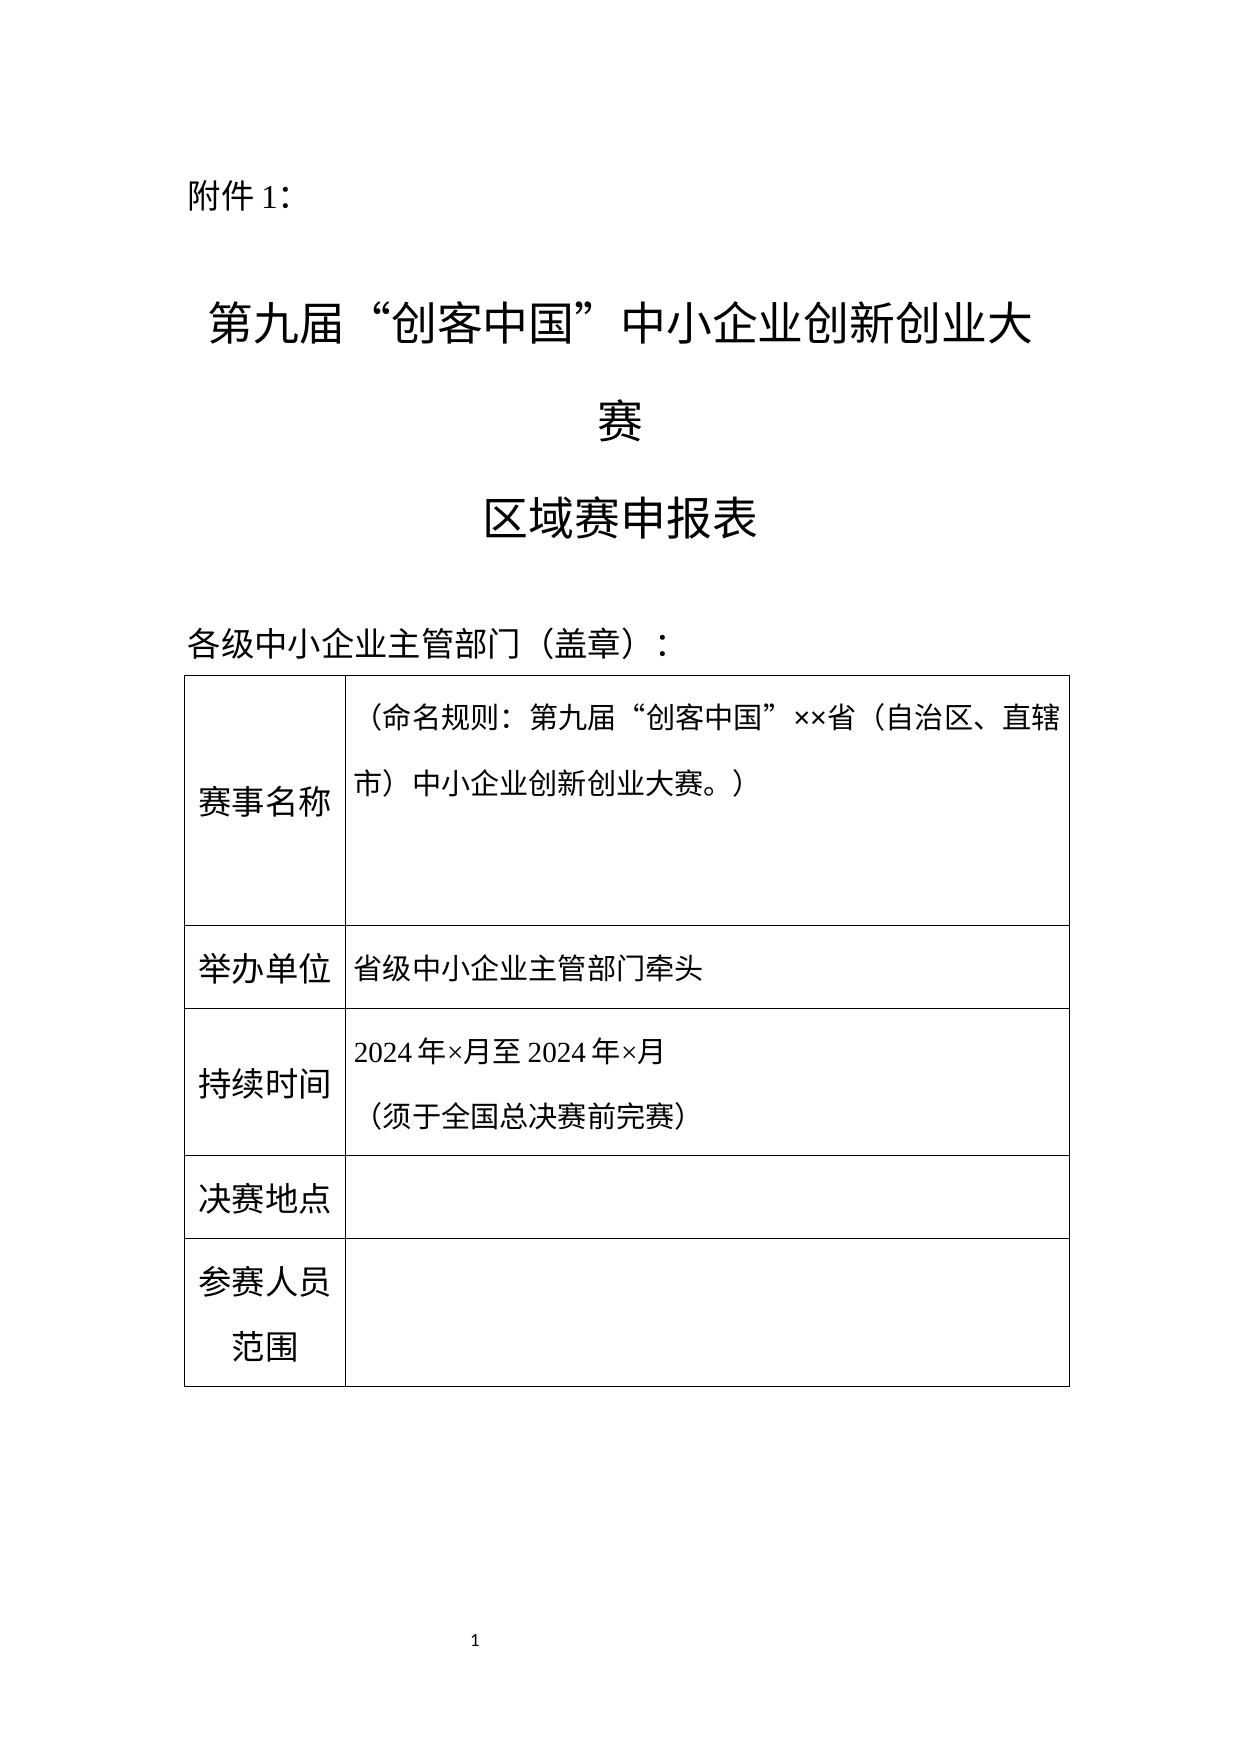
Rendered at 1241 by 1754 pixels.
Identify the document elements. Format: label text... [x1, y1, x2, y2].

table_header 赛事名称 [185, 676, 345, 925]
text 区域赛申报表 [187, 467, 1053, 564]
table_cell 决赛地点 [185, 1156, 345, 1238]
text 附件1： [187, 162, 1053, 227]
text 第九届“创客中国”中小企业创新创业大赛 [187, 272, 1053, 467]
text 各级中小企业主管部门（盖章）： [187, 609, 1053, 674]
table_header （命名规则：第九届“创客中国”××省（自治区、直辖市）中小企业创新创业大赛。） [346, 676, 1069, 925]
table_cell 持续时间 [185, 1009, 345, 1155]
table_cell 2024年×月至2024年×月 （须于全国总决赛前完赛） [346, 1009, 1069, 1155]
table_cell [346, 1239, 1069, 1386]
table_cell [346, 1156, 1069, 1238]
table_cell 参赛人员范围 [185, 1239, 345, 1386]
table_cell 举办单位 [185, 926, 345, 1008]
table_cell 省级中小企业主管部门牵头 [346, 926, 1069, 1008]
